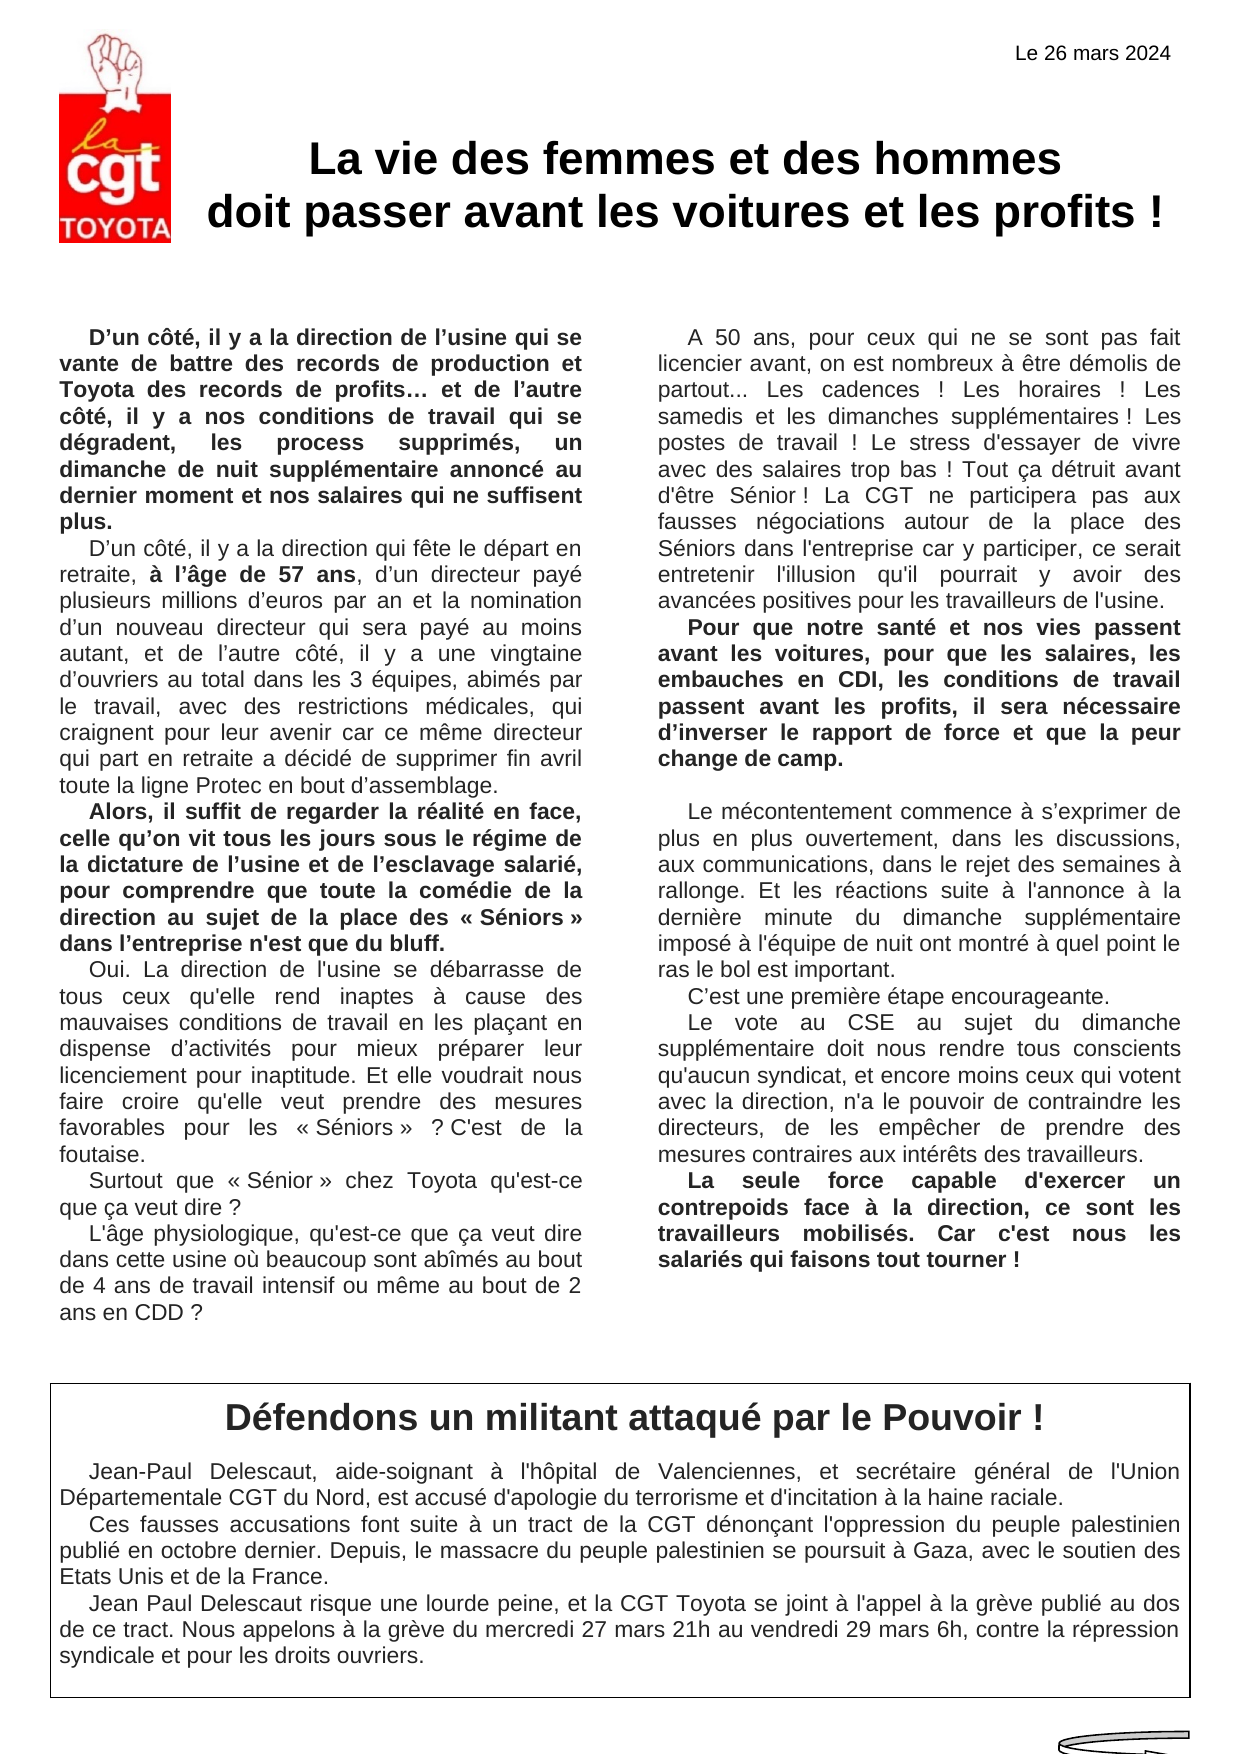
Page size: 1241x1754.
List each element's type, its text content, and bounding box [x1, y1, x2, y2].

text Pour que notre santé et nos vies passent avant les voitures, pour que les salaires, les embauches en CDI, les conditions de travail passent avant les profits, il sera nécessaire d’inverser le rapport de force et que la peur change de camp. [658, 614, 1181, 772]
text D’un côté, il y a la direction qui fête le départ en retraite, à l’âge de 57 ans, d’un directeur payé plusieurs millions d’euros par an et la nomination d’un nouveau directeur qui sera payé au moins autant, et de l’autre côté, il y a une vingtaine d’ouvriers au total dans les 3 équipes, abimés par le travail, avec des restrictions médicales, qui craignent pour leur avenir car ce même directeur qui part en retraite a décidé de supprimer fin avril toute la ligne Protec en bout d’assemblage. [59, 534, 583, 798]
text Le mécontentement commence à s’exprimer de plus en plus ouvertement, dans les discussions, aux communications, dans le rejet des semaines à rallonge. Et les réactions suite à l'annonce à la dernière minute du dimanche supplémentaire imposé à l'équipe de nuit ont montré à quel point le ras le bol est important. [658, 798, 1181, 983]
text Alors, il suffit de regarder la réalité en face, celle qu’on vit tous les jours sous le régime de la dictature de l’usine et de l’esclavage salarié, pour comprendre que toute la comédie de la direction au sujet de la place des « Séniors » dans l’entreprise n'est que du bluff. [59, 798, 583, 956]
text Surtout que « Sénior » chez Toyota qu'est-ce que ça veut dire ? [59, 1167, 583, 1220]
text L'âge physiologique, qu'est-ce que ça veut dire dans cette usine où beaucoup sont abîmés au bout de 4 ans de travail intensif ou même au bout de 2 ans en CDD ? [59, 1220, 583, 1325]
text La seule force capable d'exercer un contrepoids face à la direction, ce sont les travailleurs mobilisés. Car c'est nous les salariés qui faisons tout tourner ! [658, 1167, 1181, 1272]
picture [59, 29, 171, 243]
text A 50 ans, pour ceux qui ne se sont pas fait licencier avant, on est nombreux à être démolis de partout... Les cadences ! Les horaires ! Les samedis et les dimanches supplémentaires ! Les postes de travail ! Le stress d'essayer de vivre avec des salaires trop bas ! Tout ça détruit avant d'être Sénior ! La CGT ne participera pas aux fausses négociations autour de la place des Séniors dans l'entreprise car y participer, ce serait entretenir l'illusion qu'il pourrait y avoir des avancées positives pour les travailleurs de l'usine. [658, 324, 1181, 614]
text Défendons un militant attaqué par le Pouvoir ! [59, 1396, 1181, 1439]
text Ces fausses accusations font suite à un tract de la CGT dénonçant l'oppression du peuple palestinien publié en octobre dernier. Depuis, le massacre du peuple palestinien se poursuit à Gaza, avec le soutien des Etats Unis et de la France. [59, 1511, 1181, 1589]
text Oui. La direction de l'usine se débarrasse de tous ceux qu'elle rend inaptes à cause des mauvaises conditions de travail en les plaçant en dispense d’activités pour mieux préparer leur licenciement pour inaptitude. Et elle voudrait nous faire croire qu'elle veut prendre des mesures favorables pour les « Séniors » ? C'est de la foutaise. [59, 956, 583, 1167]
text Jean Paul Delescaut risque une lourde peine, et la CGT Toyota se joint à l'appel à la grève publié au dos de ce tract. Nous appelons à la grève du mercredi 27 mars 21h au vendredi 29 mars 6h, contre la répression syndicale et pour les droits ouvriers. [59, 1589, 1181, 1666]
text Jean-Paul Delescaut, aide-soignant à l'hôpital de Valenciennes, et secrétaire général de l'Union Départementale CGT du Nord, est accusé d'apologie du terrorisme et d'incitation à la haine raciale. [59, 1458, 1181, 1511]
text C’est une première étape encourageante. [658, 983, 1181, 1009]
text D’un côté, il y a la direction de l’usine qui se vante de battre des records de production et Toyota des records de profits… et de l’autre côté, il y a nos conditions de travail qui se dégradent, les process supprimés, un dimanche de nuit supplémentaire annoncé au dernier moment et nos salaires qui ne suffisent plus. [59, 324, 583, 534]
text Le vote au CSE au sujet du dimanche supplémentaire doit nous rendre tous conscients qu'aucun syndicat, et encore moins ceux qui votent avec la direction, n'a le pouvoir de contraindre les directeurs, de les empêcher de prendre des mesures contraires aux intérêts des travailleurs. [658, 1009, 1181, 1167]
